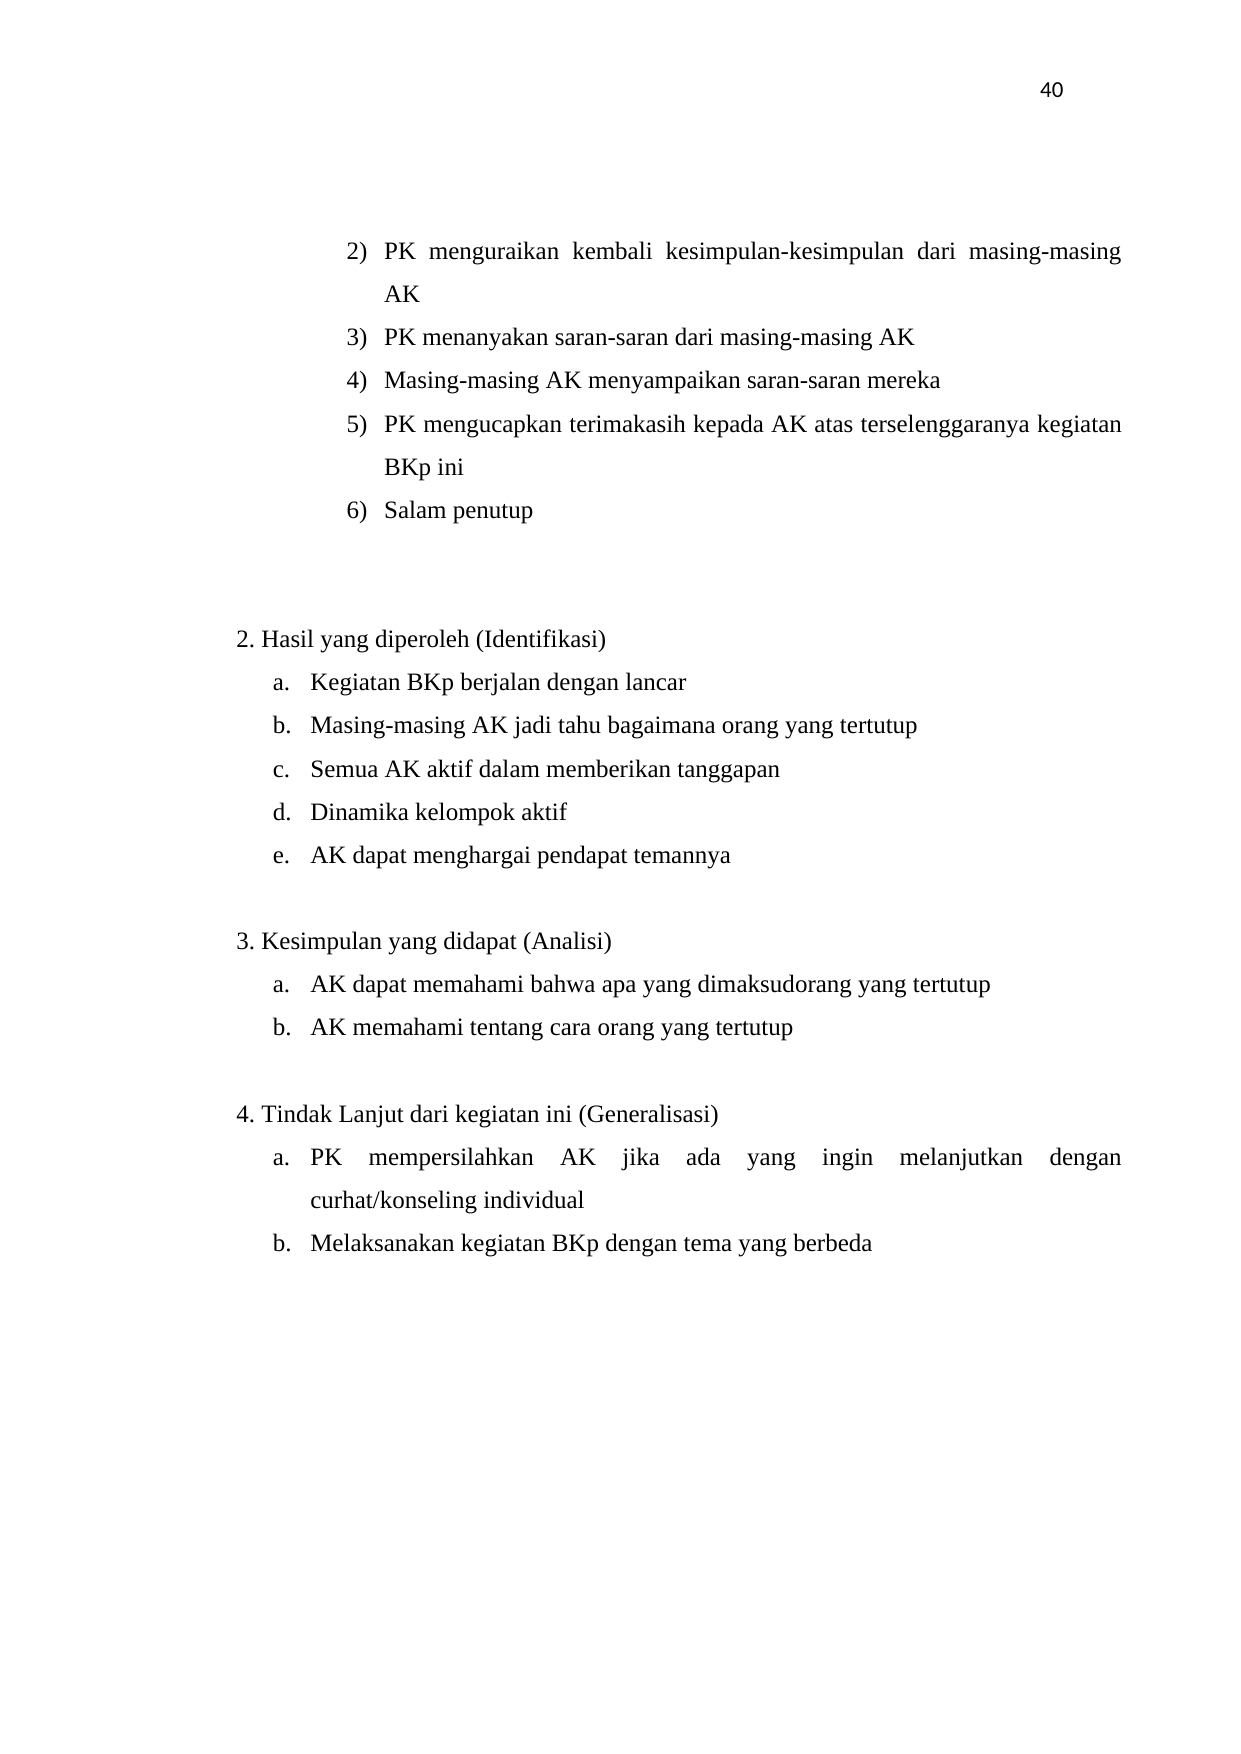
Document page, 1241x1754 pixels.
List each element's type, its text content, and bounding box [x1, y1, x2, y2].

list Salam penutup [346, 495, 1122, 524]
list PK mempersilahkan AK jika ada yang ingin melanjutkan dengan curhat/konseling individual [273, 1142, 1122, 1214]
list Melaksanakan kegiatan BKp dengan tema yang berbeda [273, 1228, 1122, 1257]
list Kegiatan BKp berjalan dengan lancar [273, 667, 1122, 696]
list Masing-masing AK jadi tahu bagaimana orang yang tertutup [273, 711, 1122, 739]
list Semua AK aktif dalam memberikan tanggapan [273, 754, 1122, 782]
text 2. Hasil yang diperoleh (Identifikasi) [236, 624, 1122, 653]
list PK mengucapkan terimakasih kepada AK atas terselenggaranya kegiatan BKp ini [346, 409, 1122, 481]
list AK dapat memahami bahwa apa yang dimaksudorang yang tertutup [273, 969, 1122, 998]
list PK menguraikan kembali kesimpulan-kesimpulan dari masing-masing AK [346, 236, 1122, 308]
list PK menanyakan saran-saran dari masing-masing AK [346, 322, 1122, 351]
list Masing-masing AK menyampaikan saran-saran mereka [346, 366, 1122, 394]
list Dinamika kelompok aktif [273, 797, 1122, 826]
list AK memahami tentang cara orang yang tertutup [273, 1012, 1122, 1041]
list AK dapat menghargai pendapat temannya [273, 840, 1122, 869]
text 4. Tindak Lanjut dari kegiatan ini (Generalisasi) [236, 1099, 1122, 1127]
text 3. Kesimpulan yang didapat (Analisi) [236, 926, 1122, 955]
